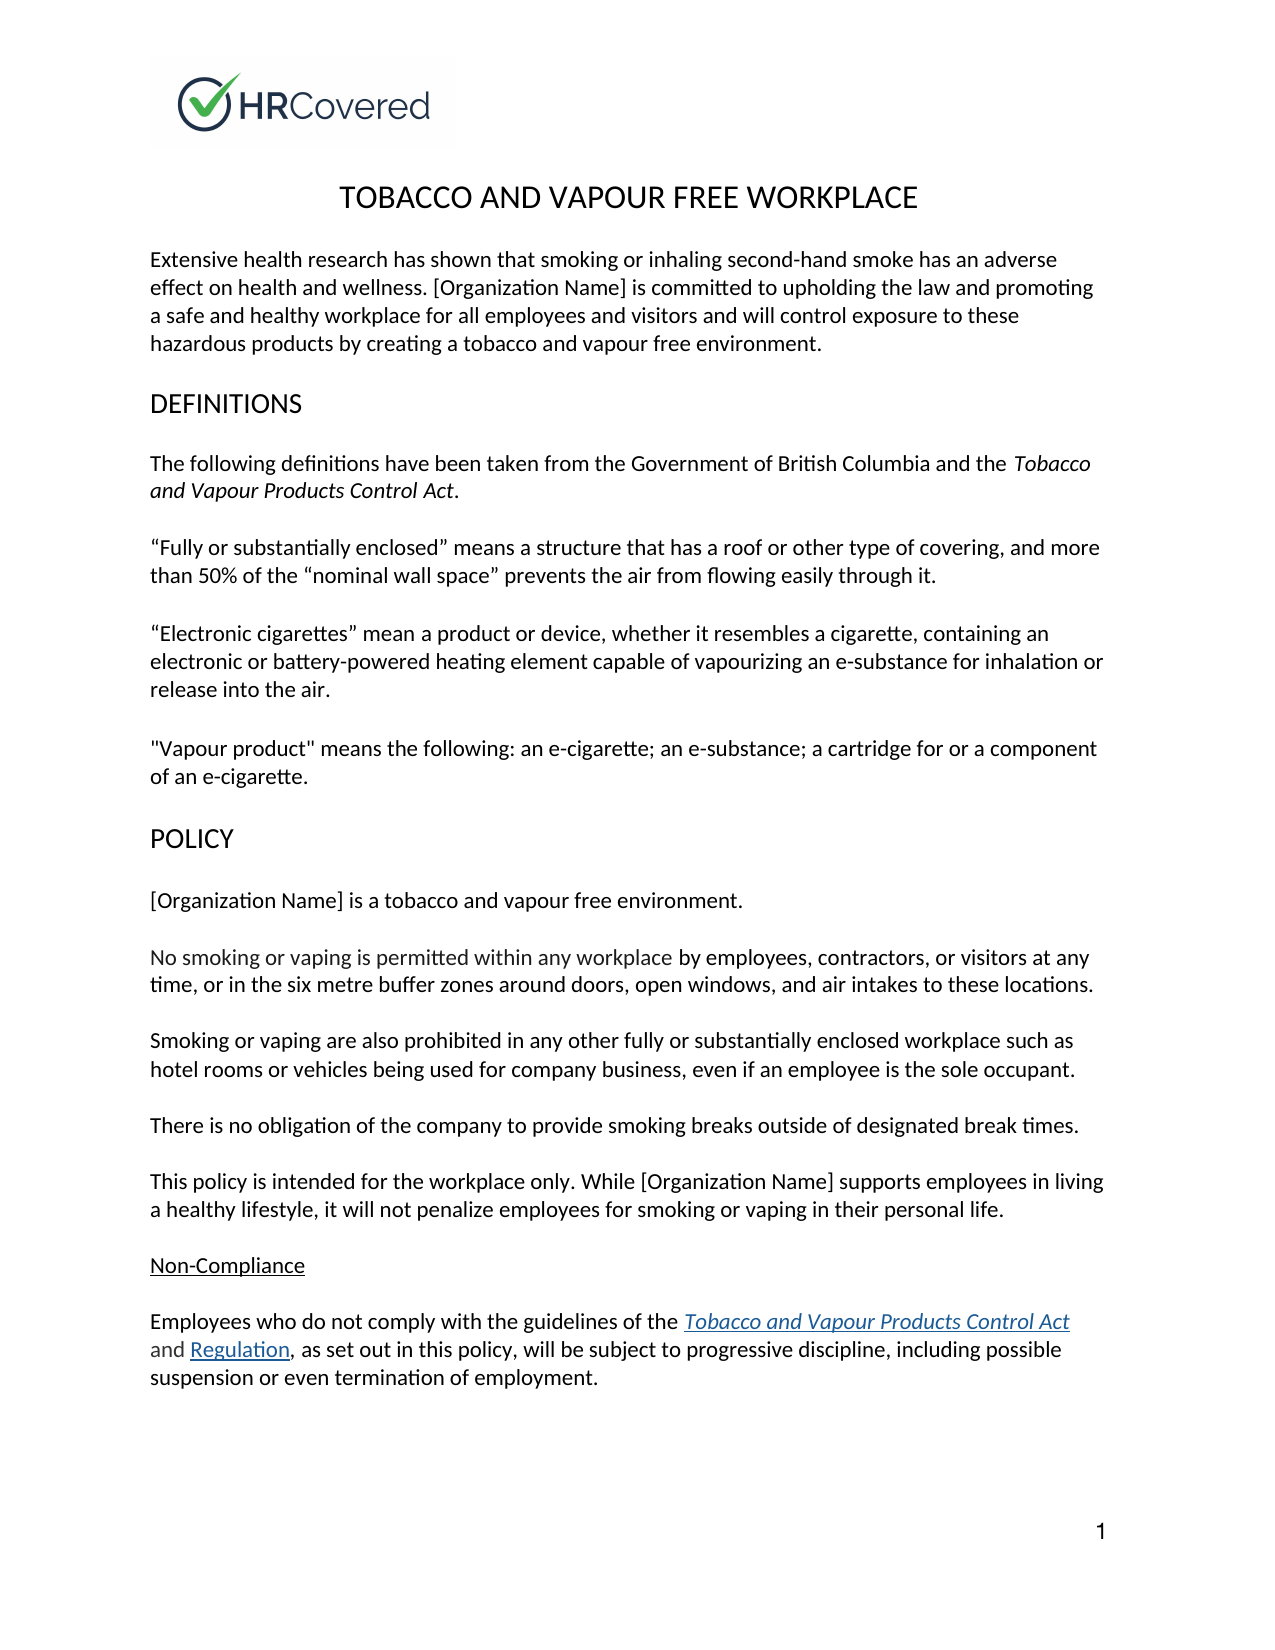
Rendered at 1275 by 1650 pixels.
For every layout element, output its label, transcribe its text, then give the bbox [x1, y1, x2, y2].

text “Electronic cigarettes” mean a product or device, whether it resembles a cigarette, containing an electronic or battery-powered heating element capable of vapourizing an e-substance for inhalation or release into the air. [331, 619, 1107, 703]
picture [150, 57, 457, 148]
text Smoking or vaping are also prohibited in any other fully or substantially enclosed workplace such as hotel rooms or vehicles being used for company business, even if an employee is the sole occupant. [150, 1027, 1107, 1083]
text POLICY [150, 820, 1107, 856]
text Extensive health research has shown that smoking or inhaling second-hand smoke has an adverse effect on health and wellness. [Organization Name] is committed to upholding the law and promoting a safe and healthy workplace for all employees and visitors and will control exposure to these hazardous products by creating a tobacco and vapour free environment. [150, 245, 1107, 357]
subtitle TOBACCO AND VAPOUR FREE WORKPLACE [150, 176, 1107, 217]
text DEFINITIONS [150, 385, 1107, 421]
text No smoking or vaping is permitted within any workplace by employees, contractors, or visitors at any time, or in the six metre buffer zones around doors, open windows, and air intakes to these locations. [150, 943, 1107, 999]
text The following definitions have been taken from the Government of British Columbia and the Tobacco and Vapour Products Control Act. [150, 449, 1107, 505]
text Employees who do not comply with the guidelines of the Tobacco and Vapour Products Control Act and Regulation, as set out in this policy, will be subject to progressive discipline, including possible suspension or even termination of employment. [150, 1279, 1107, 1391]
text There is no obligation of the company to provide smoking breaks outside of designated break times. [150, 1111, 1107, 1139]
text "Vapour product" means the following: an e-cigarette; an e-substance; a cartridge for or a component of an e-cigarette. [309, 734, 1107, 790]
text [Organization Name] is a tobacco and vapour free environment. [150, 887, 1107, 914]
text Non-Compliance [150, 1251, 1107, 1279]
text This policy is intended for the workplace only. While [Organization Name] supports employees in living a healthy lifestyle, it will not penalize employees for smoking or vaping in their personal life. [150, 1167, 1107, 1223]
